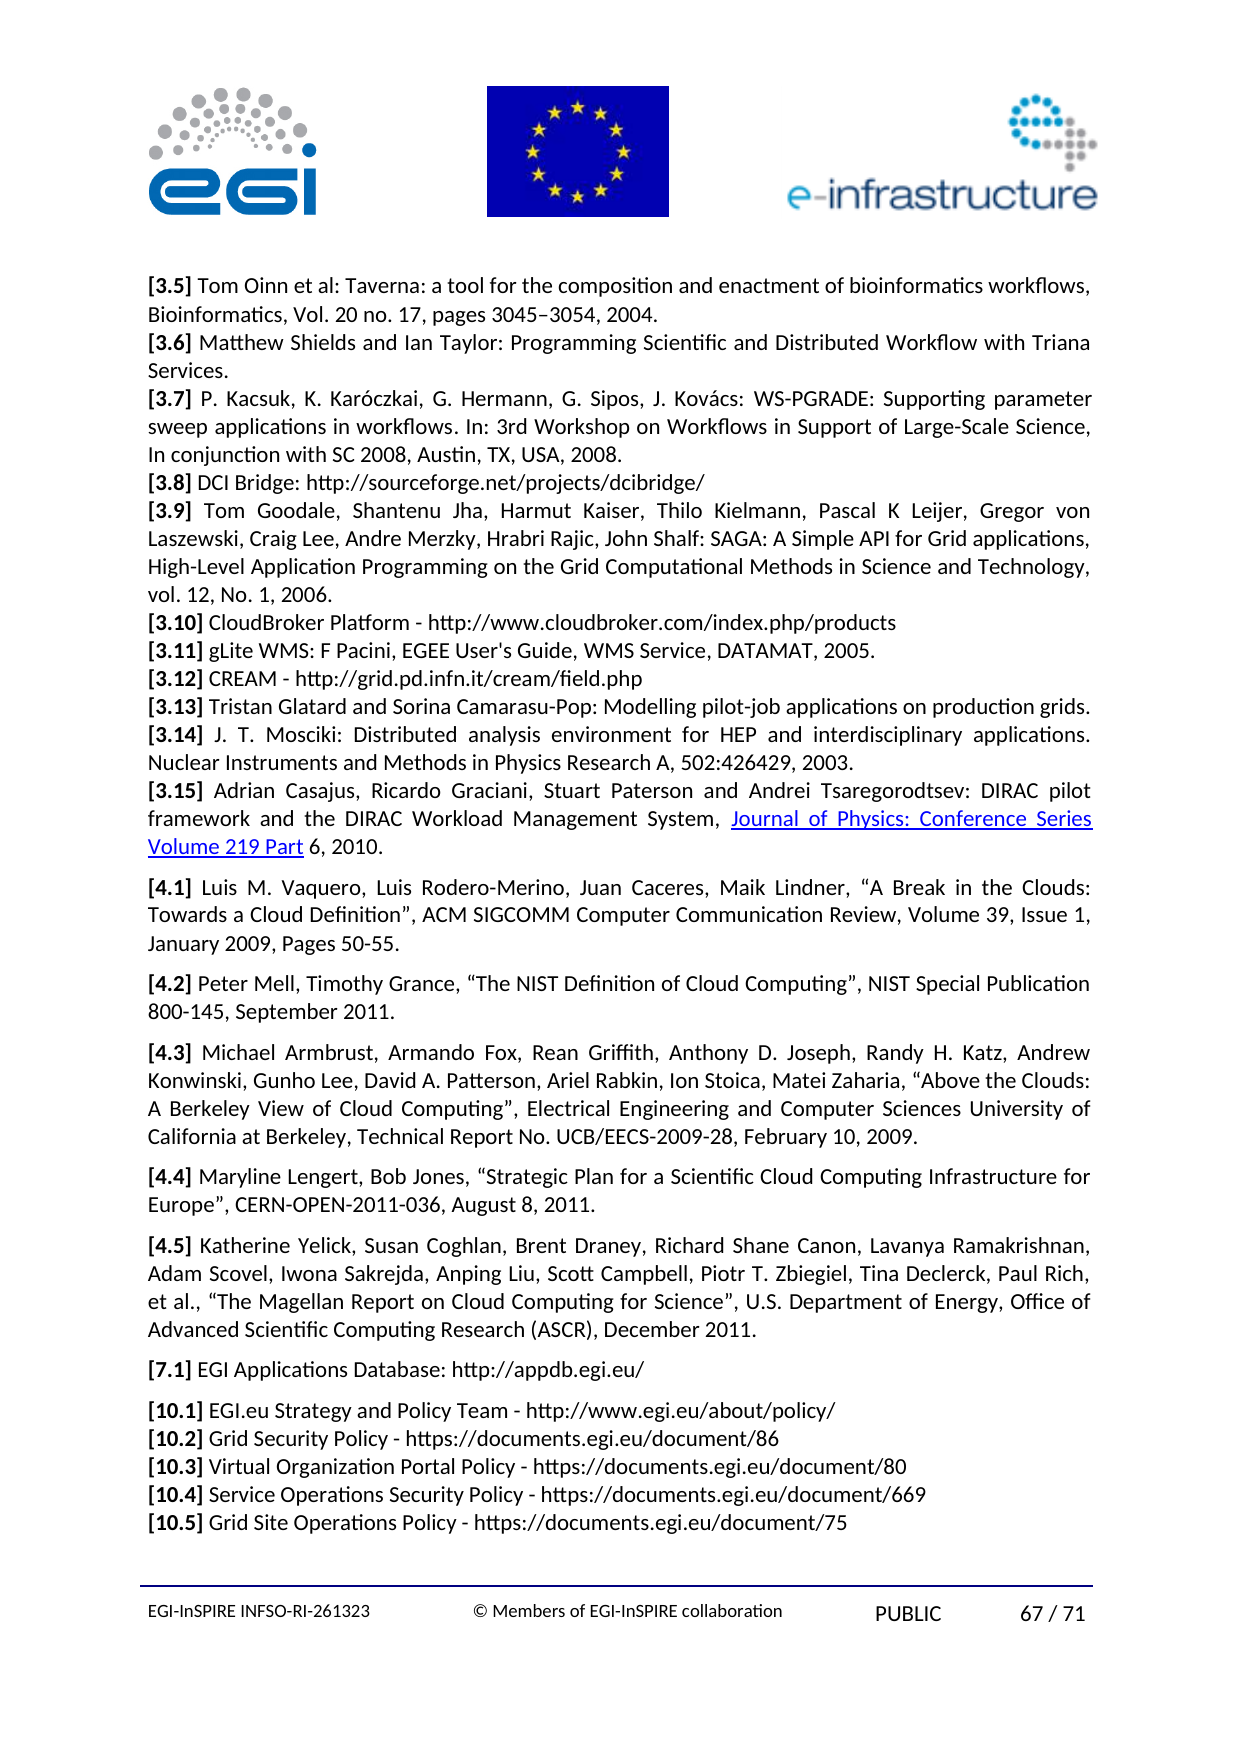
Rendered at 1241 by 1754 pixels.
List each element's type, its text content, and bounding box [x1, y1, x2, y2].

text [3.6] Matthew Shields and Ian Taylor: Programming Scientific and Distributed Workflow with Triana Services. [148, 328, 1092, 384]
text [10.1] EGI.eu Strategy and Policy Team - http://www.egi.eu/about/policy/ [148, 1396, 1092, 1424]
text [3.12] CREAM - http://grid.pd.infn.it/cream/field.php [148, 664, 1092, 692]
text [3.11] gLite WMS: F Pacini, EGEE User's Guide, WMS Service, DATAMAT, 2005. [148, 636, 1092, 664]
text [10.2] Grid Security Policy - https://documents.egi.eu/document/86 [148, 1424, 1092, 1452]
text [3.9] Tom Goodale, Shantenu Jha, Harmut Kaiser, Thilo Kielmann, Pascal K Leijer, Gregor von Laszewski, Craig Lee, Andre Merzky, Hrabri Rajic, John Shalf: SAGA: A Simple API for Grid applications, High-Level Application Programming on the Grid Computational Methods in Science and Technology, vol. 12, No. 1, 2006. [148, 496, 1092, 608]
text [4.3] Michael Armbrust, Armando Fox, Rean Griffith, Anthony D. Joseph, Randy H. Katz, Andrew Konwinski, Gunho Lee, David A. Patterson, Ariel Rabkin, Ion Stoica, Matei Zaharia, “Above the Clouds: A Berkeley View of Cloud Computing”, Electrical Engineering and Computer Sciences University of California at Berkeley, Technical Report No. UCB/EECS-2009-28, February 10, 2009. [148, 1038, 1092, 1150]
text [3.13] Tristan Glatard and Sorina Camarasu-Pop: Modelling pilot-job applications on production grids. [148, 692, 1092, 720]
text [7.1] EGI Applications Database: http://appdb.egi.eu/ [148, 1355, 1092, 1383]
text [3.15] Adrian Casajus, Ricardo Graciani, Stuart Paterson and Andrei Tsaregorodtsev: DIRAC pilot framework and the DIRAC Workload Management System, Journal of Physics: Conference Series Volume 219 Part 6, 2010. [148, 776, 1092, 860]
text [3.8] DCI Bridge: http://sourceforge.net/projects/dcibridge/ [148, 468, 1092, 496]
text [3.10] CloudBroker Platform - http://www.cloudbroker.com/index.php/products [148, 608, 1092, 636]
picture [487, 86, 669, 217]
text [10.3] Virtual Organization Portal Policy - https://documents.egi.eu/document/80 [148, 1452, 1092, 1480]
text [3.14] J. T. Mosciki: Distributed analysis environment for HEP and interdisciplinary applications. Nuclear Instruments and Methods in Physics Research A, 502:426429, 2003. [148, 720, 1092, 776]
picture [780, 86, 1106, 219]
text [4.4] Maryline Lengert, Bob Jones, “Strategic Plan for a Scientific Cloud Computing Infrastructure for Europe”, CERN-OPEN-2011-036, August 8, 2011. [148, 1162, 1092, 1218]
text [4.2] Peter Mell, Timothy Grance, “The NIST Definition of Cloud Computing”, NIST Special Publication 800-145, September 2011. [148, 969, 1092, 1025]
picture [147, 86, 318, 217]
text [3.5] Tom Oinn et al: Taverna: a tool for the composition and enactment of bioinformatics workflows, Bioinformatics, Vol. 20 no. 17, pages 3045–3054, 2004. [148, 272, 1092, 328]
text [10.5] Grid Site Operations Policy - https://documents.egi.eu/document/75 [148, 1508, 1092, 1536]
text [10.4] Service Operations Security Policy - https://documents.egi.eu/document/669 [148, 1480, 1092, 1508]
text [4.5] Katherine Yelick, Susan Coghlan, Brent Draney, Richard Shane Canon, Lavanya Ramakrishnan, Adam Scovel, Iwona Sakrejda, Anping Liu, Scott Campbell, Piotr T. Zbiegiel, Tina Declerck, Paul Rich, et al., “The Magellan Report on Cloud Computing for Science”, U.S. Department of Energy, Office of Advanced Scientific Computing Research (ASCR), December 2011. [148, 1231, 1092, 1343]
text [4.1] Luis M. Vaquero, Luis Rodero-Merino, Juan Caceres, Maik Lindner, “A Break in the Clouds: Towards a Cloud Definition”, ACM SIGCOMM Computer Communication Review, Volume 39, Issue 1, January 2009, Pages 50-55. [148, 873, 1092, 957]
text [3.7] P. Kacsuk, K. Karóczkai, G. Hermann, G. Sipos, J. Kovács: WS-PGRADE: Supporting parameter sweep applications in workflows. In: 3rd Workshop on Workflows in Support of Large-Scale Science, In conjunction with SC 2008, Austin, TX, USA, 2008. [148, 384, 1092, 468]
